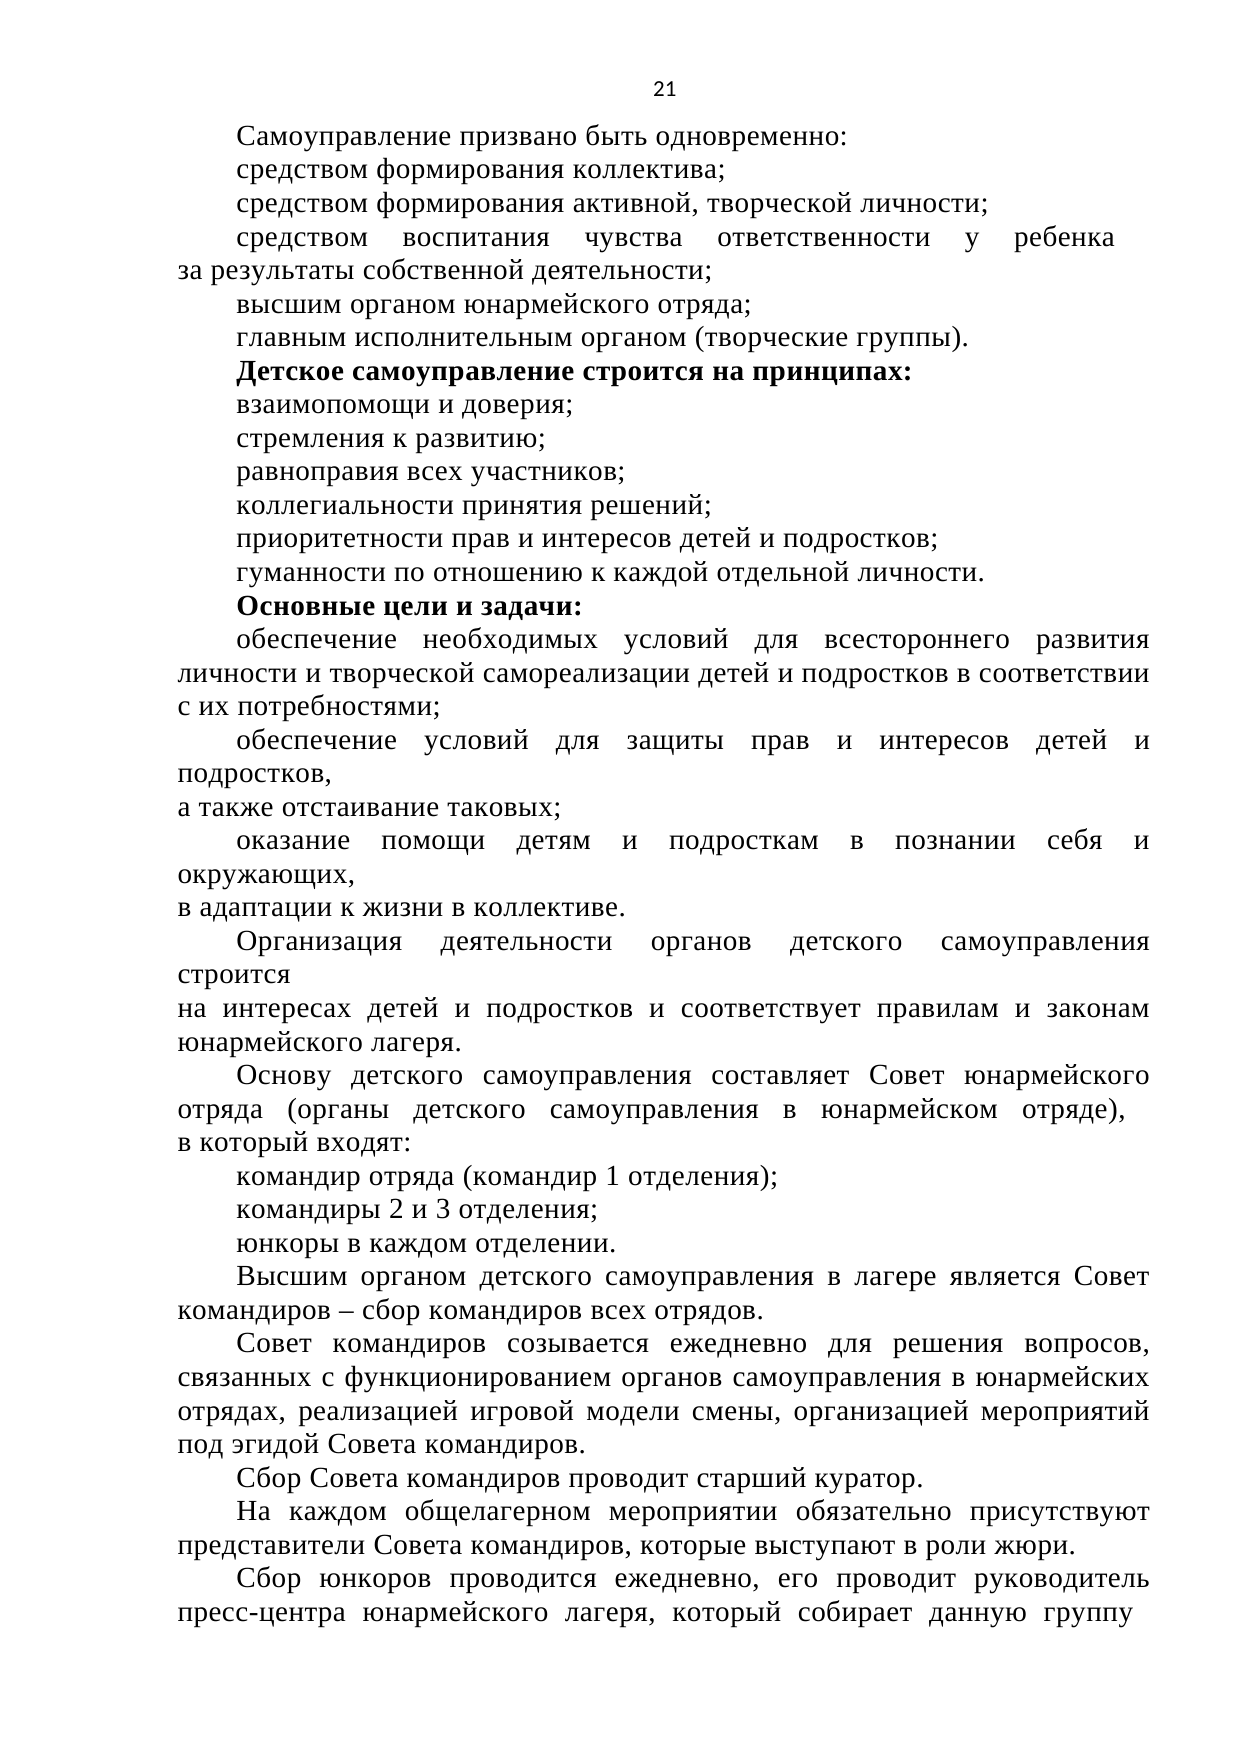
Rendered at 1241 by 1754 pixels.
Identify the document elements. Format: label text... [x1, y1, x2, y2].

text средством формирования коллектива; [177, 152, 1152, 185]
text главным исполнительным органом (творческие группы). [177, 319, 1152, 353]
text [177, 1560, 1152, 1627]
text Высшим органом детского самоуправления в лагере является Совет командиров – сбор командиров всех отрядов. [177, 1258, 1152, 1326]
text оказание помощи детям и подросткам в познании себя и окружающих, в адаптации к жизни в коллективе. [177, 822, 1152, 923]
text командиры 2 и 3 отделения; [177, 1191, 1152, 1225]
text взаимопомощи и доверия; [177, 386, 1152, 420]
text Детское самоуправление строится на принципах: [177, 353, 1152, 386]
text Самоуправление призвано быть одновременно: [177, 118, 1152, 152]
text Организация деятельности органов детского самоуправления строится на интересах детей и подростков и соответствует правилам и законам юнармейского лагеря. [177, 923, 1152, 1057]
text средством формирования активной, творческой личности; [177, 185, 1152, 219]
text обеспечение необходимых условий для всестороннего развития личности и творческой самореализации детей и подростков в соответствии с их потребностями; [177, 621, 1152, 722]
text Основу детского самоуправления составляет Совет юнармейского отряда (органы детского самоуправления в юнармейском отряде), в который входят: [177, 1057, 1152, 1158]
text стремления к развитию; [177, 420, 1152, 453]
text средством воспитания чувства ответственности у ребенка за результаты собственной деятельности; [177, 219, 1152, 286]
text Основные цели и задачи: [177, 588, 1152, 621]
text юнкоры в каждом отделении. [177, 1225, 1152, 1258]
text На каждом общелагерном мероприятии обязательно присутствуют представители Совета командиров, которые выступают в роли жюри. [177, 1493, 1152, 1560]
text равноправия всех участников; [177, 453, 1152, 487]
text командир отряда (командир 1 отделения); [177, 1158, 1152, 1191]
text гуманности по отношению к каждой отдельной личности. [177, 554, 1152, 588]
text приоритетности прав и интересов детей и подростков; [177, 521, 1152, 554]
text высшим органом юнармейского отряда; [177, 286, 1152, 319]
text обеспечение условий для защиты прав и интересов детей и подростков, а также отстаивание таковых; [177, 722, 1152, 822]
text коллегиальности принятия решений; [177, 487, 1152, 521]
text Совет командиров созывается ежедневно для решения вопросов, связанных с функционированием органов самоуправления в юнармейских отрядах, реализацией игровой модели смены, организацией мероприятий под эгидой Совета командиров. [177, 1326, 1152, 1460]
text Сбор Совета командиров проводит старший куратор. [177, 1460, 1152, 1493]
